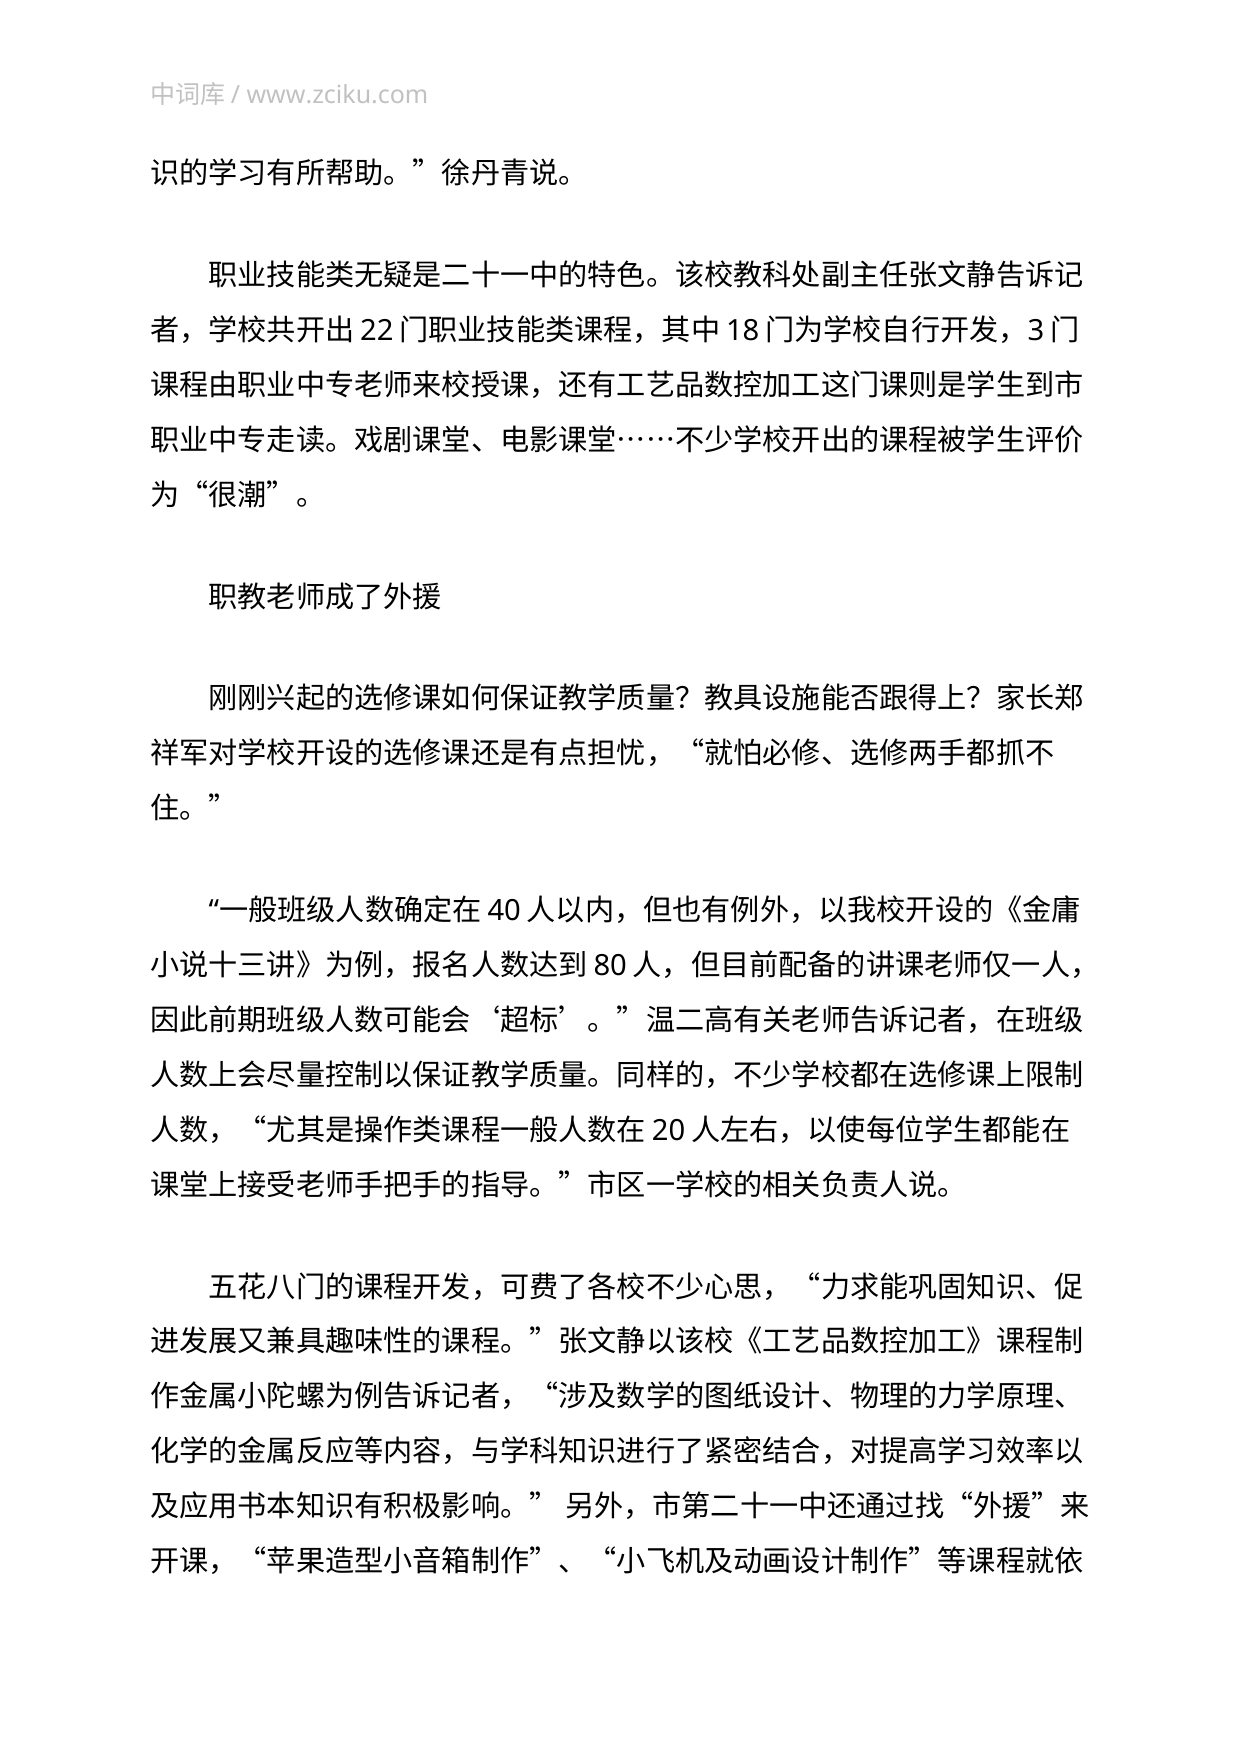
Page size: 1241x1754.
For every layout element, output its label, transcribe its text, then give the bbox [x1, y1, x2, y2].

text “一般班级人数确定在40人以内，但也有例外，以我校开设的《金庸小说十三讲》为例，报名人数达到80人，但目前配备的讲课老师仅一人，因此前期班级人数可能会‘超标’。”温二高有关老师告诉记者，在班级人数上会尽量控制以保证教学质量。同样的，不少学校都在选修课上限制人数，“尤其是操作类课程一般人数在20人左右，以使每位学生都能在课堂上接受老师手把手的指导。”市区一学校的相关负责人说。 [150, 887, 1090, 1204]
text 职教老师成了外援 [150, 573, 1090, 616]
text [150, 1263, 1090, 1580]
text 职业技能类无疑是二十一中的特色。该校教科处副主任张文静告诉记者，学校共开出22门职业技能类课程，其中18门为学校自行开发，3门课程由职业中专老师来校授课，还有工艺品数控加工这门课则是学生到市职业中专走读。戏剧课堂、电影课堂……不少学校开出的课程被学生评价为“很潮”。 [150, 252, 1090, 514]
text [150, 150, 1090, 192]
text 刚刚兴起的选修课如何保证教学质量？教具设施能否跟得上？家长郑祥军对学校开设的选修课还是有点担忧，“就怕必修、选修两手都抓不住。” [150, 675, 1090, 827]
